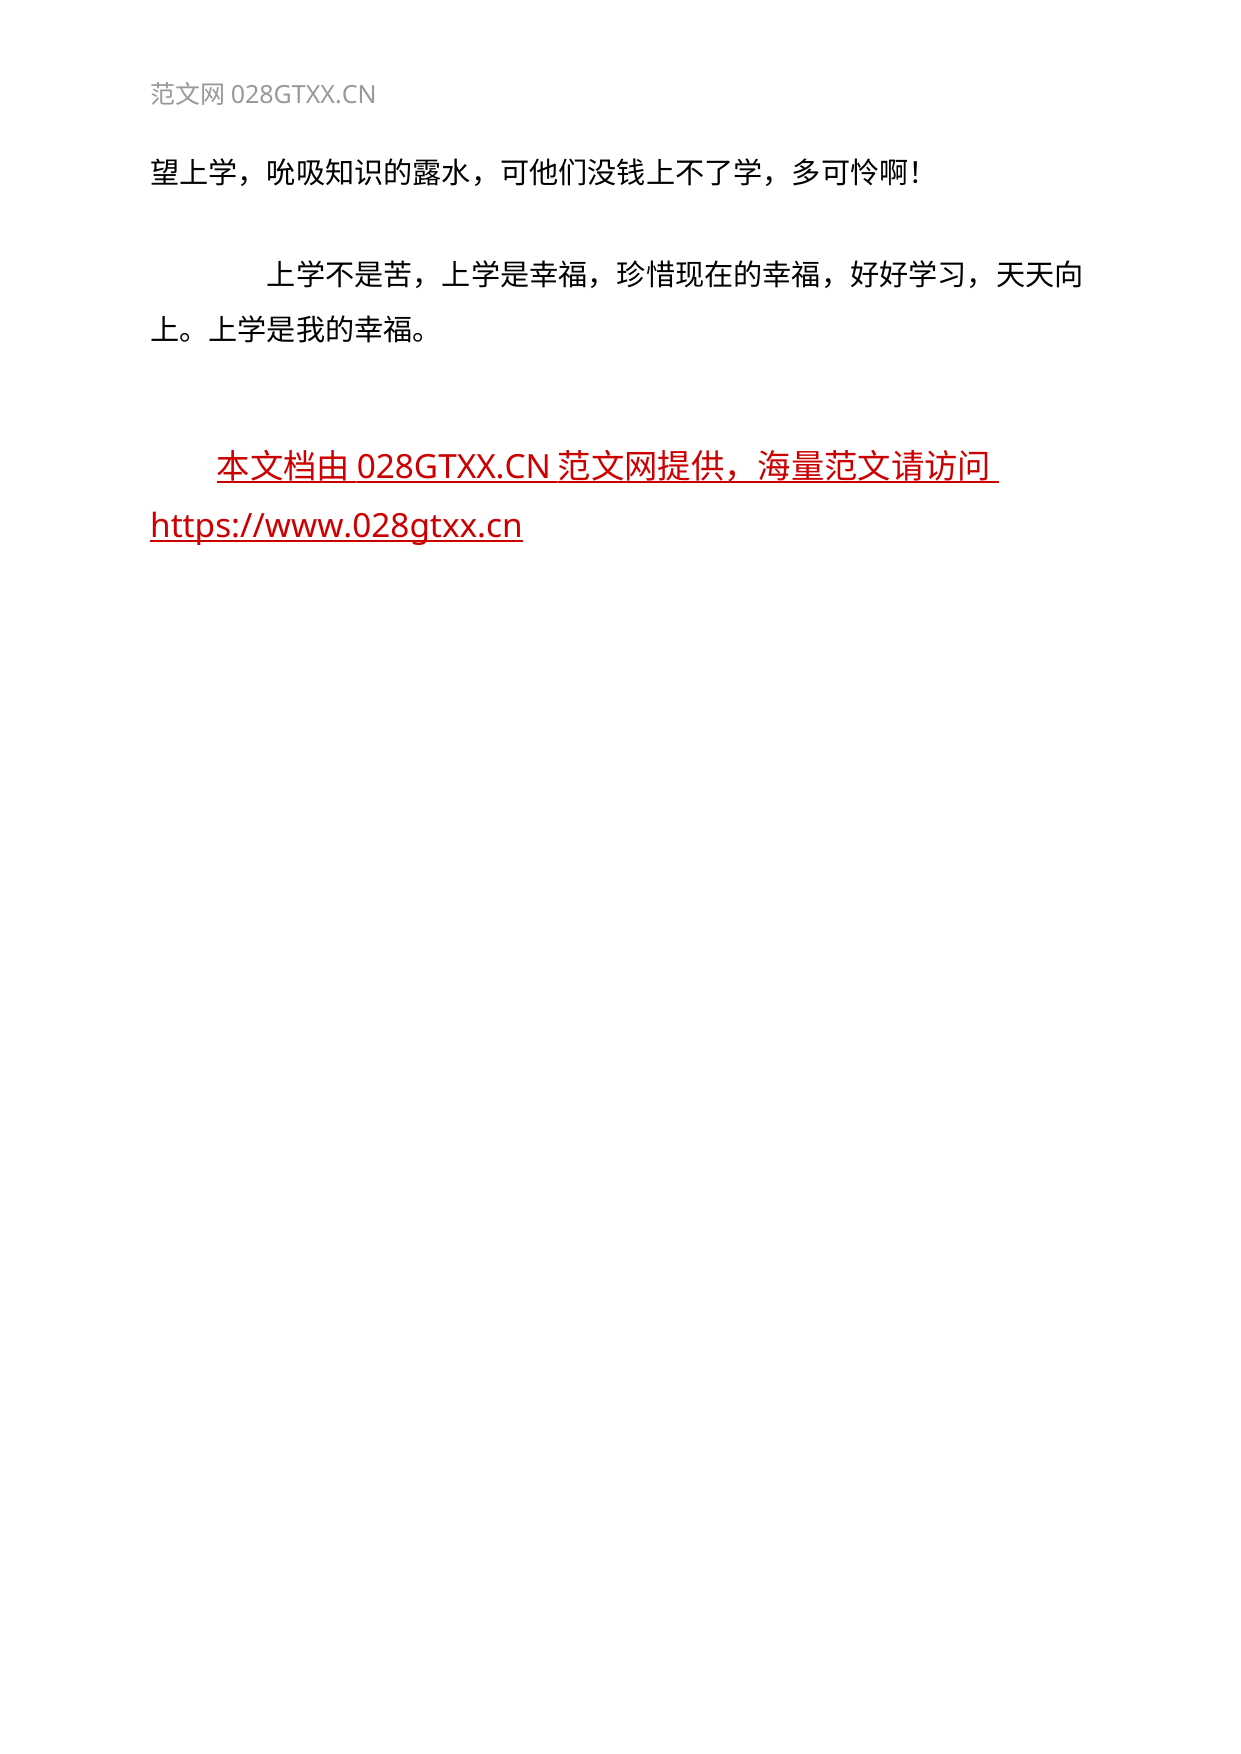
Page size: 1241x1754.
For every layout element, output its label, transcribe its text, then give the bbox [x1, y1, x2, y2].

text 上学不是苦，上学是幸福，珍惜现在的幸福，好好学习，天天向上。上学是我的幸福。 [150, 252, 1090, 349]
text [150, 150, 1090, 192]
text 本文档由028GTXX.CN范文网提供，海量范文请访问 https://www.028gtxx.cn [150, 440, 1090, 547]
